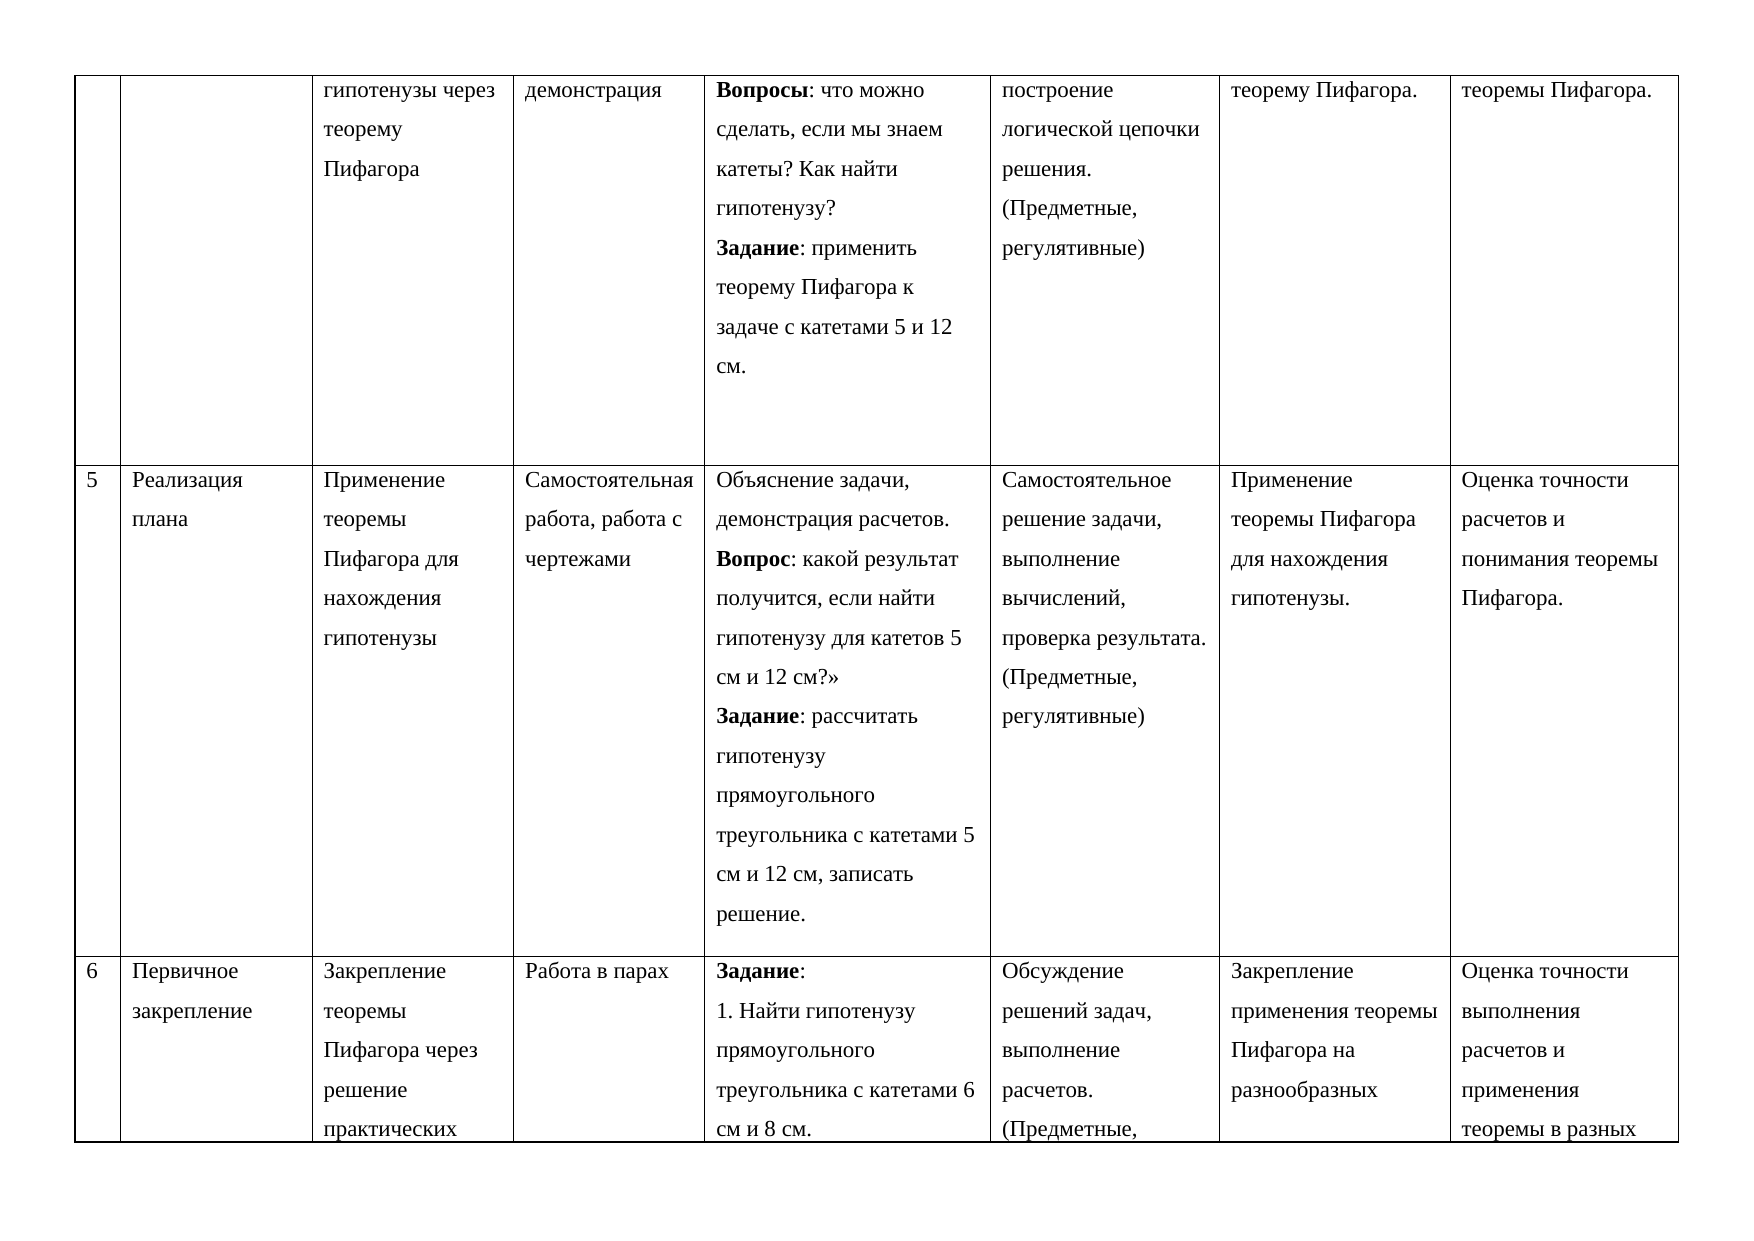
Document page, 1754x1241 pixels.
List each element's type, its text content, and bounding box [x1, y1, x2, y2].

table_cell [313, 76, 513, 465]
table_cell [991, 957, 1219, 1141]
table_cell Работа в парах [514, 957, 704, 1141]
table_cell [991, 76, 1219, 465]
table_cell Применение теоремы Пифагора для нахождения гипотенузы. [1220, 466, 1450, 956]
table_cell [705, 76, 990, 465]
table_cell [121, 76, 312, 465]
table_cell 5 [76, 466, 120, 956]
table_cell Оценка точности расчетов и понимания теоремы Пифагора. [1451, 466, 1678, 956]
table_cell Объяснение задачи, демонстрация расчетов. Вопрос: какой результат получится, если найти гипотенузу для катетов 5 см и 12 см?» Задание: рассчитать гипотенузу прямоугольного треугольника с катетами 5 см и 12 см, записать решение. [705, 466, 990, 956]
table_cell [1451, 76, 1678, 465]
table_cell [1220, 957, 1450, 1141]
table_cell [1451, 957, 1678, 1141]
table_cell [514, 76, 704, 465]
table_cell Самостоятельное решение задачи, выполнение вычислений, проверка результата. (Предметные, регулятивные) [991, 466, 1219, 956]
table_cell 6 [76, 957, 120, 1141]
table_cell Применение теоремы Пифагора для нахождения гипотенузы [313, 466, 513, 956]
table_cell Самостоятельная работа, работа с чертежами [514, 466, 704, 956]
table_cell Реализация плана [121, 466, 312, 956]
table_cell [121, 957, 312, 1141]
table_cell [705, 957, 990, 1141]
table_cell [313, 957, 513, 1141]
table_cell 4 [76, 76, 120, 465]
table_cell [1220, 76, 1450, 465]
